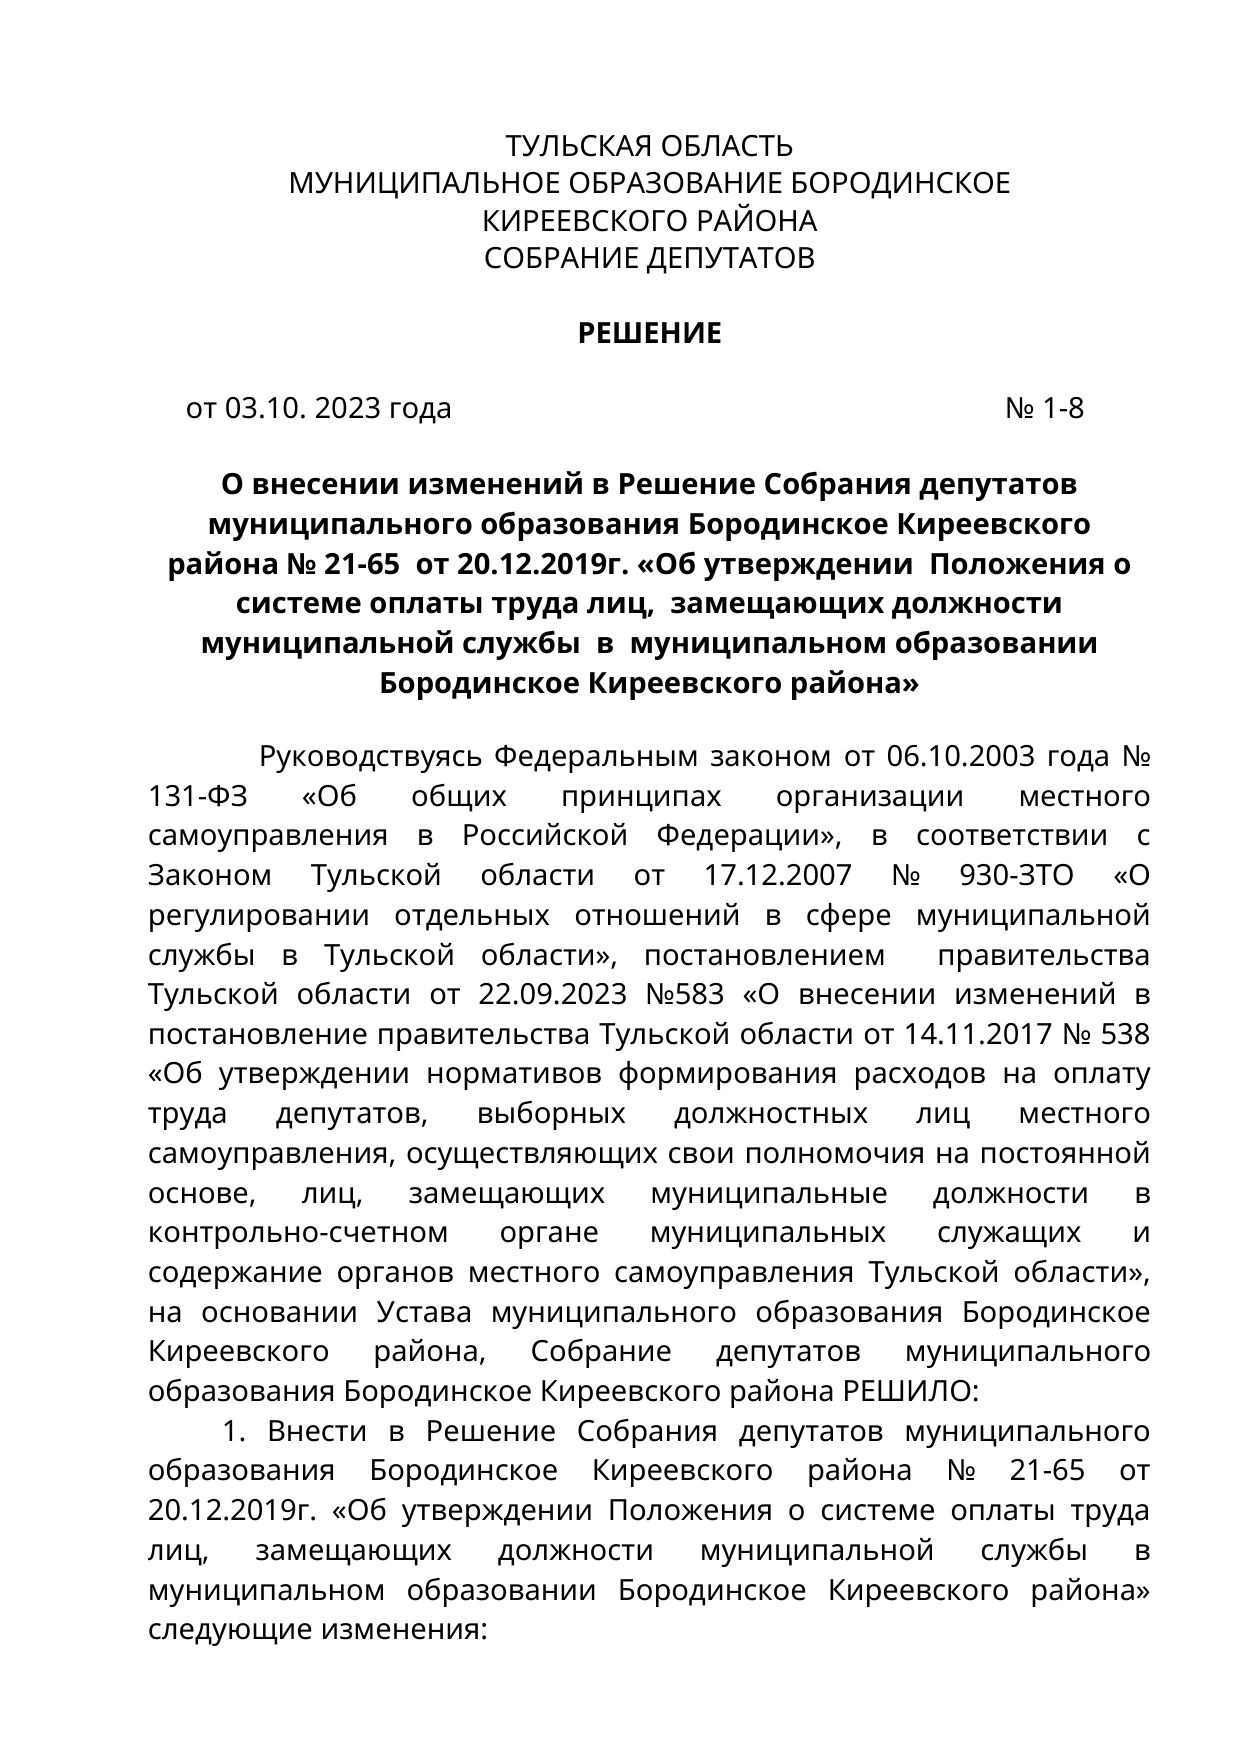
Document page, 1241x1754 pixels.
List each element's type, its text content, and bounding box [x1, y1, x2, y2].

text муниципального образования Бородинское Киреевского района № 21-65 от 20.12.2019г. «Об утверждении Положения о системе оплаты труда лиц, замещающих должности муниципальной службы в муниципальном образовании Бородинское Киреевского района» [148, 503, 1152, 702]
text СОБРАНИЕ ДЕПУТАТОВ [148, 239, 1152, 276]
text О внесении изменений в Решение Собрания депутатов [148, 464, 1152, 503]
text МУНИЦИПАЛЬНОЕ ОБРАЗОВАНИЕ БОРОДИНСКОЕ [148, 164, 1152, 201]
text КИРЕЕВСКОГО РАЙОНА [148, 201, 1152, 239]
text 1. Внести в Решение Собрания депутатов муниципального образования Бородинское Киреевского района № 21-65 от 20.12.2019г. «Об утверждении Положения о системе оплаты труда лиц, замещающих должности муниципальной службы в муниципальном образовании Бородинское Киреевского района» следующие изменения: [148, 1410, 1152, 1648]
text Руководствуясь Федеральным законом от 06.10.2003 года № 131-ФЗ «Об общих принципах организации местного самоуправления в Российской Федерации», в соответствии с Законом Тульской области от 17.12.2007 № 930-ЗТО «О регулировании отдельных отношений в сфере муниципальной службы в Тульской области», постановлением правительства Тульской области от 22.09.2023 №583 «О внесении изменений в постановление правительства Тульской области от 14.11.2017 № 538 «Об утверждении нормативов формирования расходов на оплату труда депутатов, выборных должностных лиц местного самоуправления, осуществляющих свои полномочия на постоянной основе, лиц, замещающих муниципальные должности в контрольно-счетном органе муниципальных служащих и содержание органов местного самоуправления Тульской области», на основании Устава муниципального образования Бородинское Киреевского района, Собрание депутатов муниципального образования Бородинское Киреевского района РЕШИЛО: [148, 735, 1152, 1410]
text ТУЛЬСКАЯ ОБЛАСТЬ [148, 126, 1152, 164]
text от 03.10. 2023 года № 1-8 [148, 389, 1152, 426]
text РЕШЕНИЕ [148, 314, 1152, 351]
